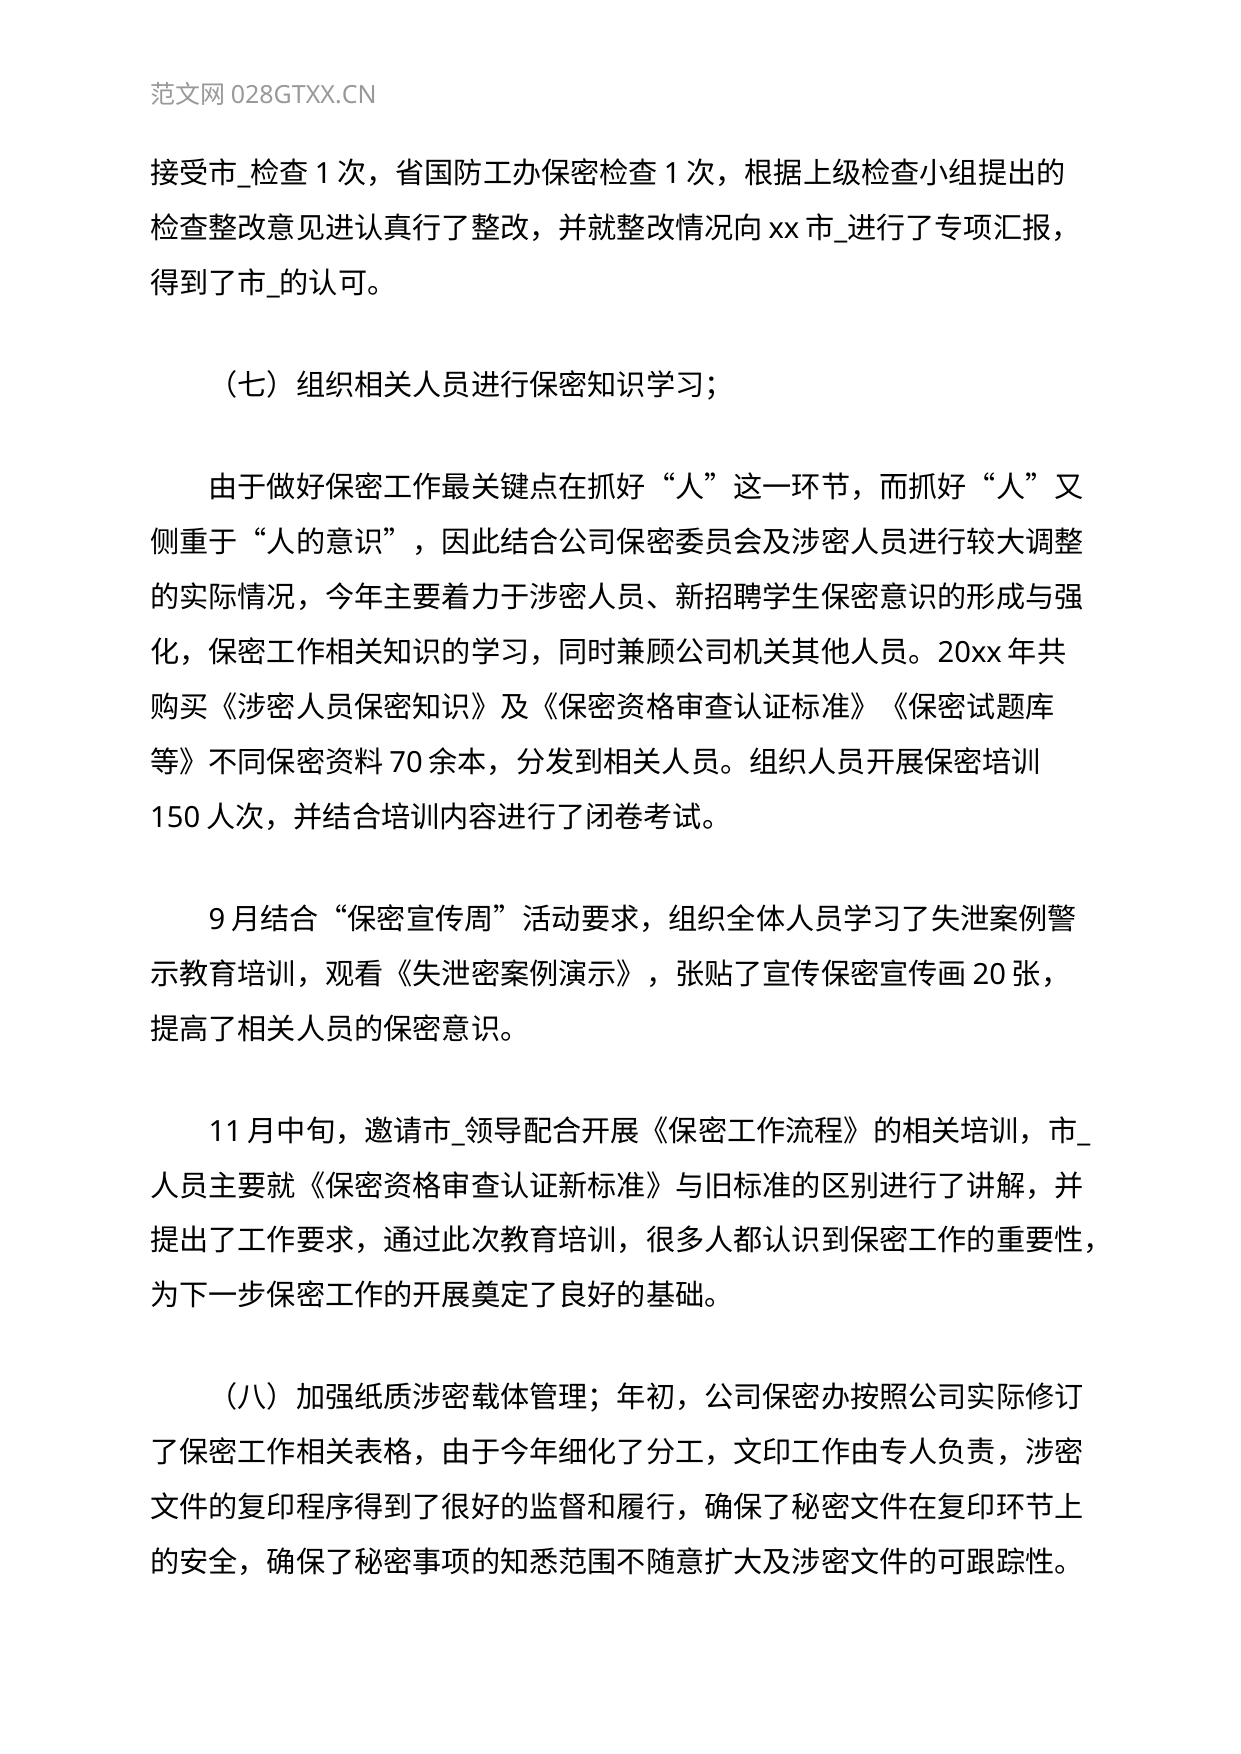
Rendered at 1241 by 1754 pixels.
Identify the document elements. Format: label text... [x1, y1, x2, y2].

text 11月中旬，邀请市_领导配合开展《保密工作流程》的相关培训，市_人员主要就《保密资格审查认证新标准》与旧标准的区别进行了讲解，并提出了工作要求，通过此次教育培训，很多人都认识到保密工作的重要性，为下一步保密工作的开展奠定了良好的基础。 [150, 1107, 1090, 1314]
text （七）组织相关人员进行保密知识学习； [150, 362, 1090, 404]
text 由于做好保密工作最关键点在抓好“人”这一环节，而抓好“人”又侧重于“人的意识”，因此结合公司保密委员会及涉密人员进行较大调整的实际情况，今年主要着力于涉密人员、新招聘学生保密意识的形成与强化，保密工作相关知识的学习，同时兼顾公司机关其他人员。20xx年共购买《涉密人员保密知识》及《保密资格审查认证标准》《保密试题库等》不同保密资料70余本，分发到相关人员。组织人员开展保密培训150人次，并结合培训内容进行了闭卷考试。 [150, 464, 1090, 836]
text （八）加强纸质涉密载体管理；年初，公司保密办按照公司实际修订了保密工作相关表格，由于今年细化了分工，文印工作由专人负责，涉密文件的复印程序得到了很好的监督和履行，确保了秘密文件在复印环节上的安全，确保了秘密事项的知悉范围不随意扩大及涉密文件的可跟踪性。 [150, 1374, 1090, 1581]
text 9月结合“保密宣传周”活动要求，组织全体人员学习了失泄案例警示教育培训，观看《失泄密案例演示》，张贴了宣传保密宣传画20张，提高了相关人员的保密意识。 [150, 895, 1090, 1048]
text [150, 150, 1090, 302]
